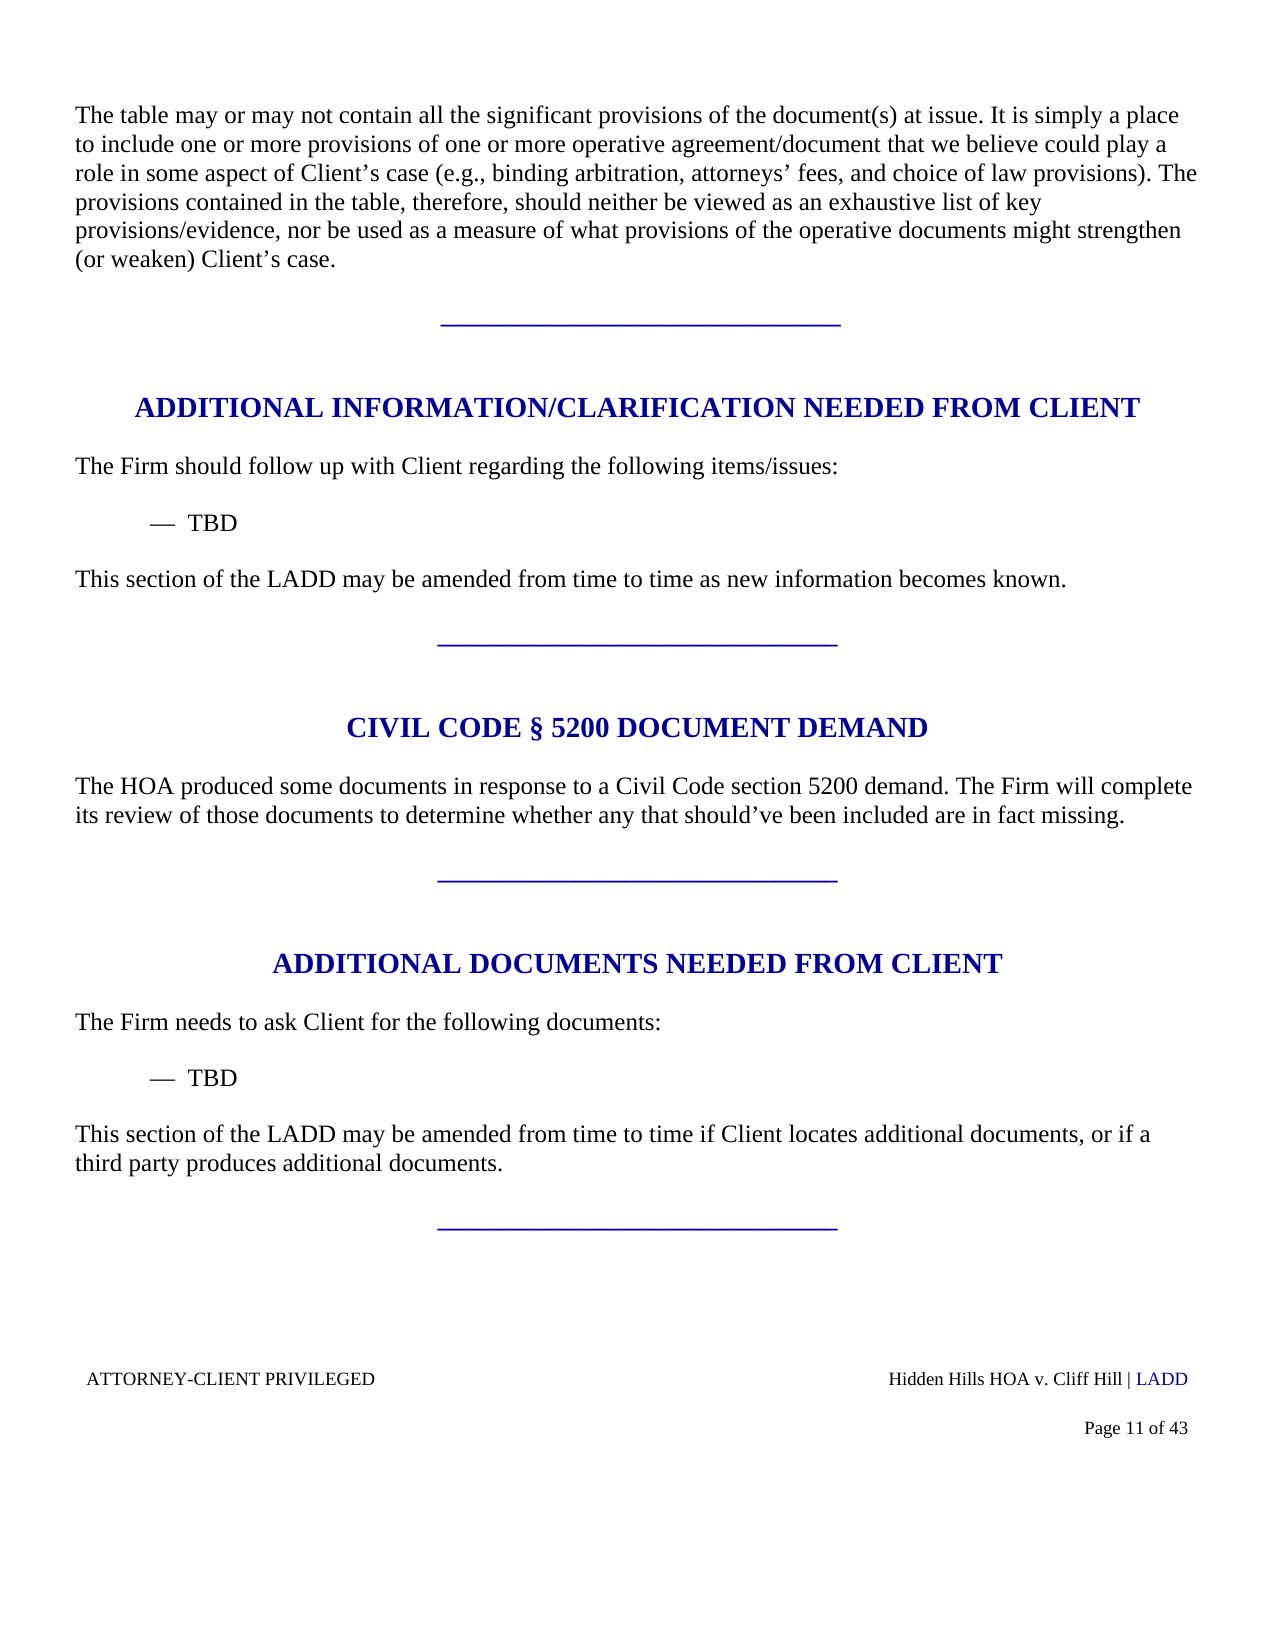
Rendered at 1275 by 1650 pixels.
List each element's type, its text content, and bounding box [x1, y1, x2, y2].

subtitle ADDITIONAL DOCUMENTS NEEDED FROM CLIENT [75, 912, 1200, 979]
subtitle ADDITIONAL INFORMATION/CLARIFICATION NEEDED FROM CLIENT [75, 357, 1200, 424]
text This section of the LADD may be amended from time to time as new information becomes known. [75, 564, 1200, 593]
subtitle CIVIL CODE § 5200 DOCUMENT DEMAND [75, 676, 1200, 743]
text The table may or may not contain all the significant provisions of the document(s) at issue. It is simply a place to include one or more provisions of one or more operative agreement/document that we believe could play a role in some aspect of Client’s case (e.g., binding arbitration, attorneys’ fees, and choice of law provisions). The provisions contained in the table, therefore, should neither be viewed as an exhaustive list of key provisions/evidence, nor be used as a measure of what provisions of the operative documents might strengthen (or weaken) Client’s case. [75, 101, 1200, 273]
text ________________________________ [357, 1204, 918, 1233]
text This section of the LADD may be amended from time to time if Client locates additional documents, or if a third party produces additional documents. [75, 1119, 1200, 1177]
text — TBD [150, 1063, 1200, 1092]
text The Firm needs to ask Client for the following documents: [75, 1007, 1200, 1036]
text ________________________________ [357, 301, 918, 329]
text ________________________________ [357, 620, 918, 649]
text — TBD [150, 508, 1200, 536]
text ________________________________ [357, 856, 918, 885]
text The HOA produced some documents in response to a Civil Code section 5200 demand. The Firm will complete its review of those documents to determine whether any that should’ve been included are in fact missing. [75, 771, 1200, 828]
text The Firm should follow up with Client regarding the following items/issues: [75, 451, 1200, 480]
